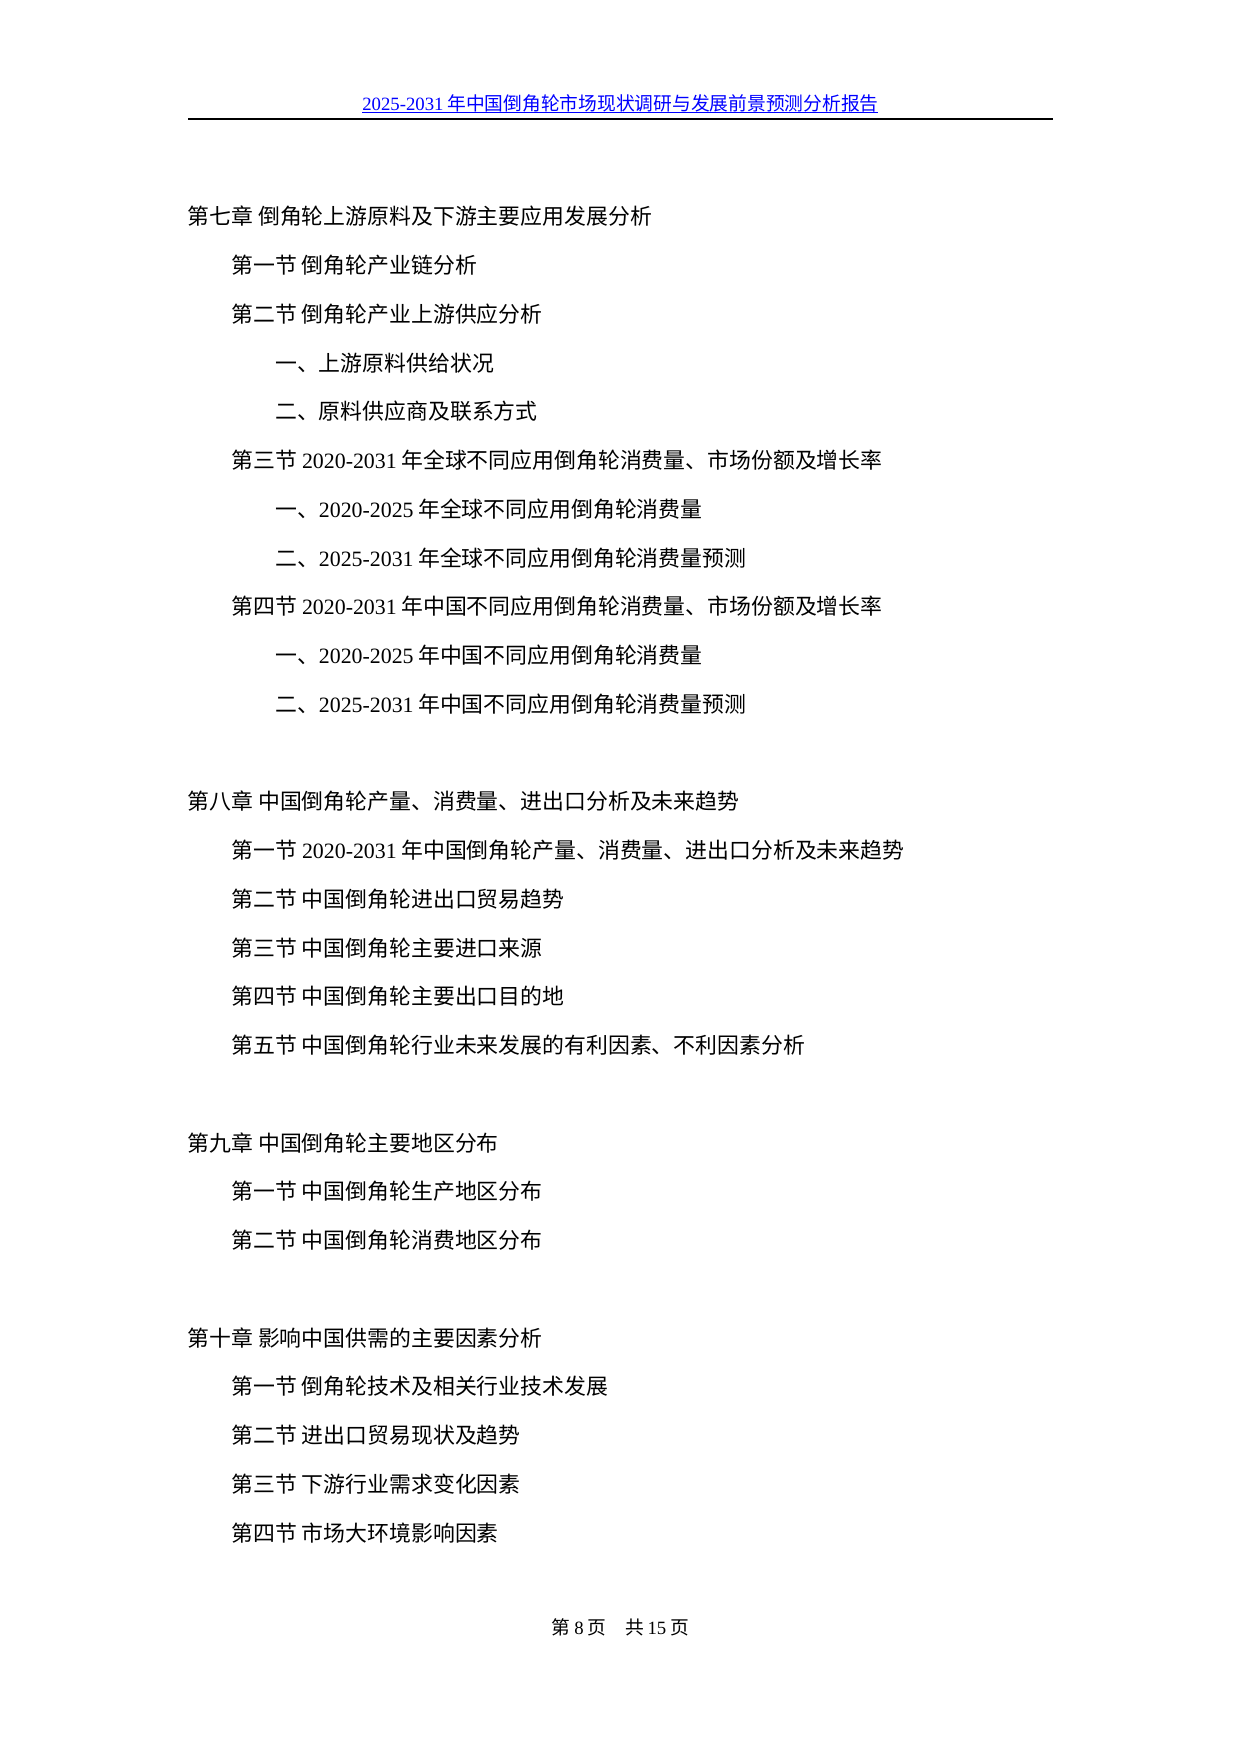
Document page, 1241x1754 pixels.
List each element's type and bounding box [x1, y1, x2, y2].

text [187, 150, 1053, 1548]
